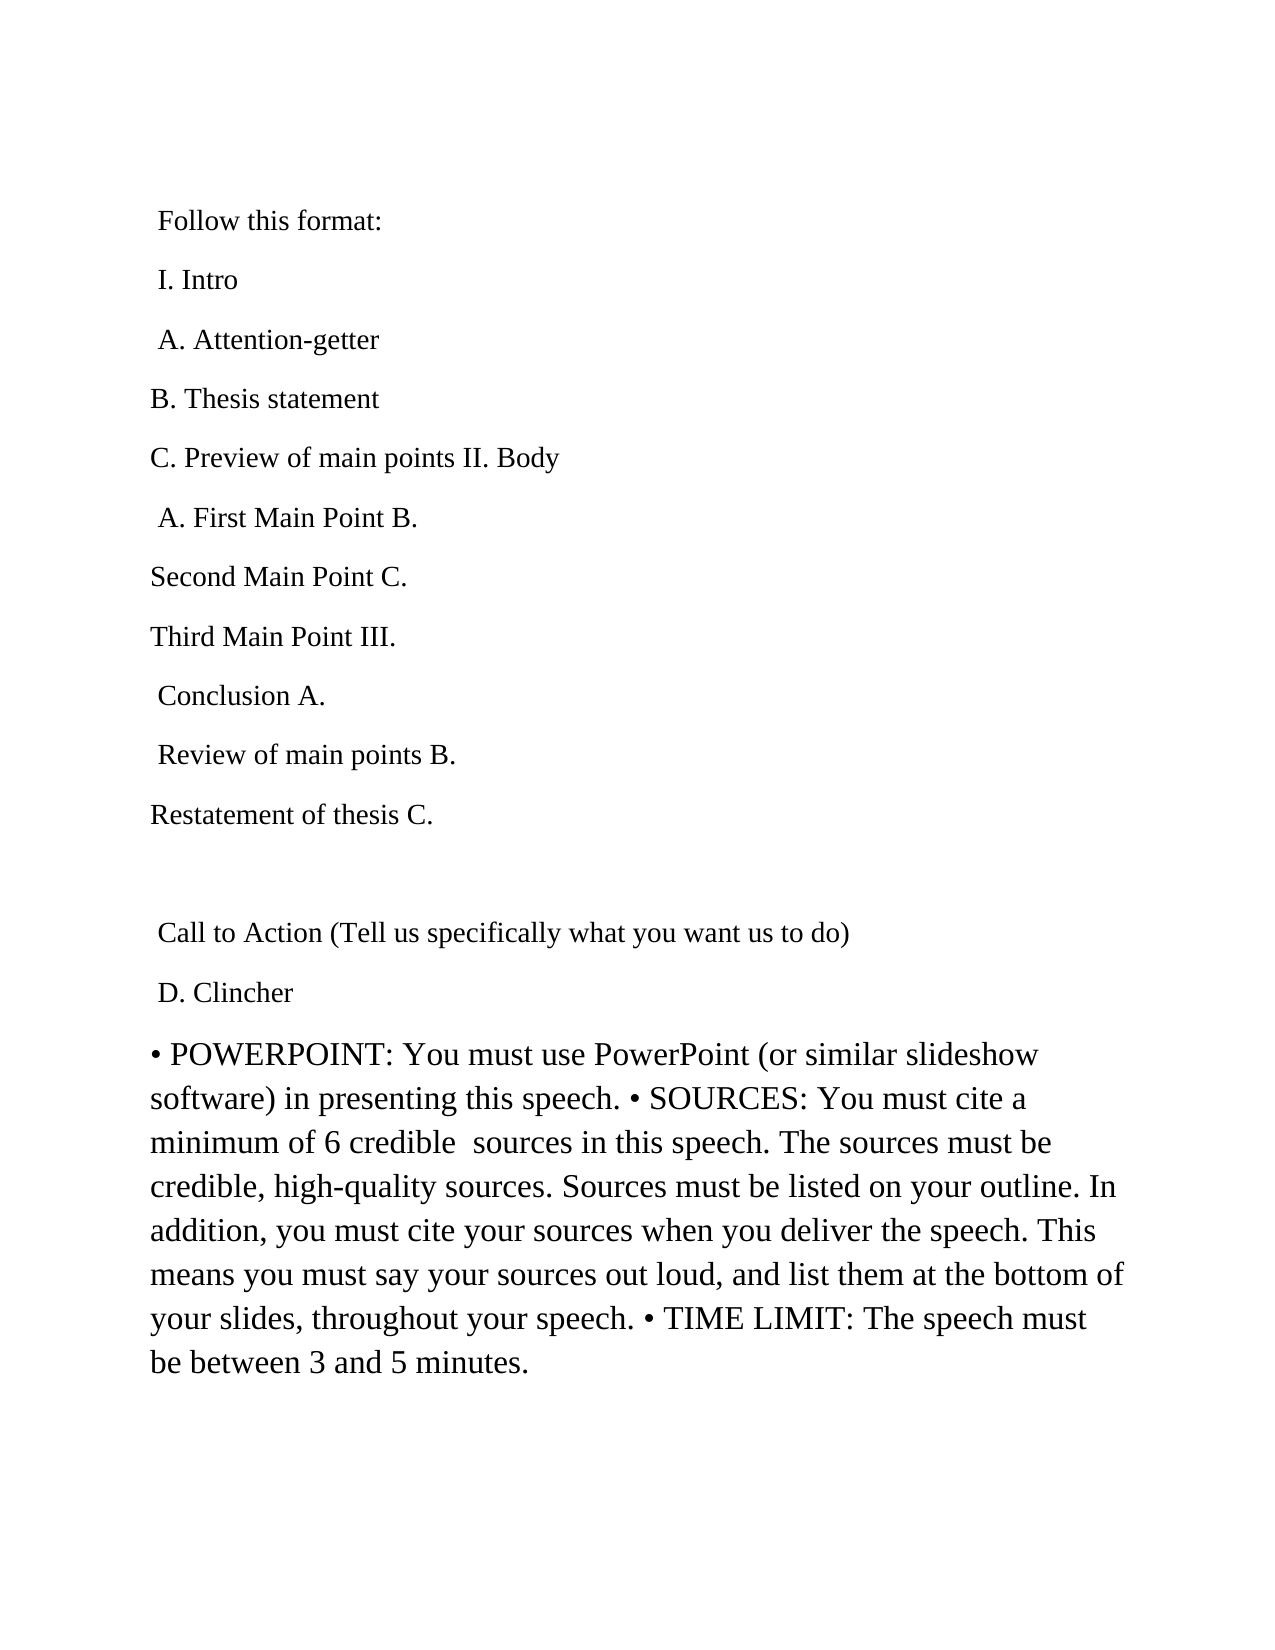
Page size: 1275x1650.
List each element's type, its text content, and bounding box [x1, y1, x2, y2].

text Third Main Point III. [150, 619, 1125, 652]
text • POWERPOINT: You must use PowerPoint (or similar slideshow software) in presenting this speech. • SOURCES: You must cite a minimum of 6 credible sources in this speech. The sources must be credible, high-quality sources. Sources must be listed on your outline. In addition, you must cite your sources when you deliver the speech. This means you must say your sources out loud, and list them at the bottom of your slides, throughout your speech. • TIME LIMIT: The speech must be between 3 and 5 minutes. [150, 1034, 1125, 1381]
text Restatement of thesis C. [150, 797, 1125, 830]
text D. Clincher [150, 975, 1125, 1008]
text Review of main points B. [150, 737, 1125, 771]
text B. Thesis statement [150, 381, 1125, 415]
text I. Intro [150, 262, 1125, 296]
text Follow this format: [150, 203, 1125, 237]
text Second Main Point C. [150, 559, 1125, 593]
text Conclusion A. [150, 678, 1125, 712]
text Call to Action (Tell us specifically what you want us to do) [150, 916, 1125, 949]
text A. First Main Point B. [150, 500, 1125, 533]
text C. Preview of main points II. Body [150, 441, 1125, 474]
text A. Attention-getter [150, 322, 1125, 355]
